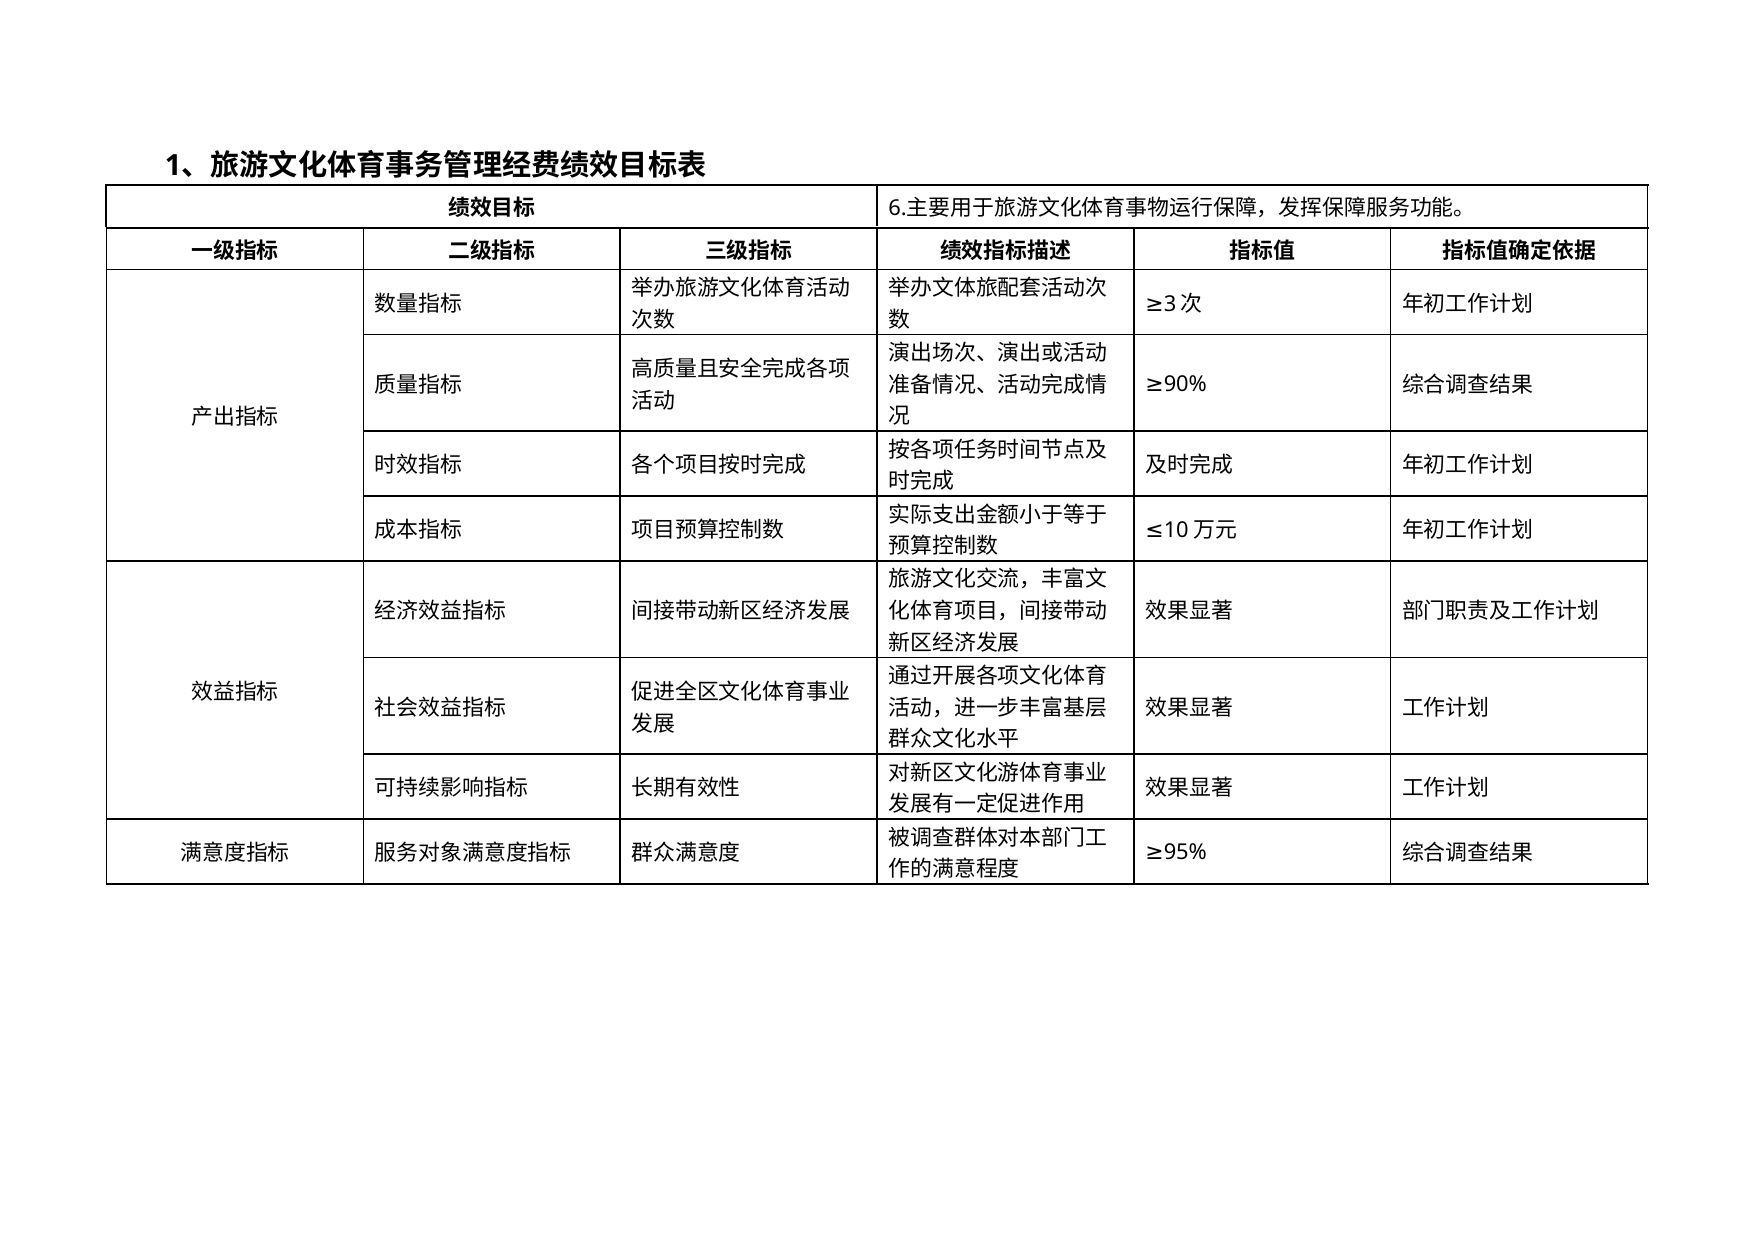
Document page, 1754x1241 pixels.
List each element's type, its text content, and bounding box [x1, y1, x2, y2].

table_cell ≥3次 [1135, 270, 1390, 333]
table_header 二级指标 [364, 229, 619, 269]
table_header 一级指标 [107, 229, 363, 269]
table_cell 年初工作计划 [1391, 432, 1647, 495]
table_cell 对新区文化游体育事业发展有一定促进作用 [878, 755, 1133, 818]
table_cell 产出指标 [107, 270, 363, 560]
table_cell 服务对象满意度指标 [364, 820, 619, 883]
table_cell 综合调查结果 [1391, 335, 1647, 430]
table_cell 效果显著 [1135, 658, 1390, 753]
table_cell 项目预算控制数 [621, 497, 876, 560]
table_cell 综合调查结果 [1391, 820, 1647, 883]
table_cell 举办文体旅配套活动次数 [878, 270, 1133, 333]
table_cell 成本指标 [364, 497, 619, 560]
table_cell ≤10万元 [1135, 497, 1390, 560]
table_cell 时效指标 [364, 432, 619, 495]
table_cell 年初工作计划 [1391, 270, 1647, 333]
table_cell 促进全区文化体育事业发展 [621, 658, 876, 753]
table_cell ≥95% [1135, 820, 1390, 883]
table_cell 工作计划 [1391, 658, 1647, 753]
table_cell 效益指标 [107, 562, 363, 818]
table_cell 及时完成 [1135, 432, 1390, 495]
table_header 指标值 [1135, 229, 1390, 269]
table_cell 质量指标 [364, 335, 619, 430]
table_cell 工作计划 [1391, 755, 1647, 818]
table_cell 各个项目按时完成 [621, 432, 876, 495]
table_header 三级指标 [621, 229, 876, 269]
table_cell 数量指标 [364, 270, 619, 333]
table_header 绩效指标描述 [878, 229, 1133, 269]
table_cell 高质量且安全完成各项活动 [621, 335, 876, 430]
table_header 绩效目标 [107, 186, 876, 226]
table_cell 部门职责及工作计划 [1391, 562, 1647, 656]
table_cell 间接带动新区经济发展 [621, 562, 876, 656]
table_cell 通过开展各项文化体育活动，进一步丰富基层群众文化水平 [878, 658, 1133, 753]
table_header 指标值确定依据 [1391, 229, 1647, 269]
table_cell 可持续影响指标 [364, 755, 619, 818]
table_cell 群众满意度 [621, 820, 876, 883]
table_cell 旅游文化交流，丰富文化体育项目，间接带动新区经济发展 [878, 562, 1133, 656]
table_cell 演出场次、演出或活动准备情况、活动完成情况 [878, 335, 1133, 430]
table_cell 举办旅游文化体育活动次数 [621, 270, 876, 333]
table_cell 效果显著 [1135, 562, 1390, 656]
table_header 6.主要用于旅游文化体育事物运行保障，发挥保障服务功能。 [878, 186, 1647, 226]
text 1、旅游文化体育事务管理经费绩效目标表 [106, 142, 1648, 184]
table_cell 被调查群体对本部门工作的满意程度 [878, 820, 1133, 883]
table_cell ≥90% [1135, 335, 1390, 430]
table_cell 长期有效性 [621, 755, 876, 818]
table_cell 按各项任务时间节点及时完成 [878, 432, 1133, 495]
table_cell 实际支出金额小于等于预算控制数 [878, 497, 1133, 560]
table_cell 经济效益指标 [364, 562, 619, 656]
table_cell 满意度指标 [107, 820, 363, 883]
table_cell 年初工作计划 [1391, 497, 1647, 560]
table_cell 社会效益指标 [364, 658, 619, 753]
table_cell 效果显著 [1135, 755, 1390, 818]
